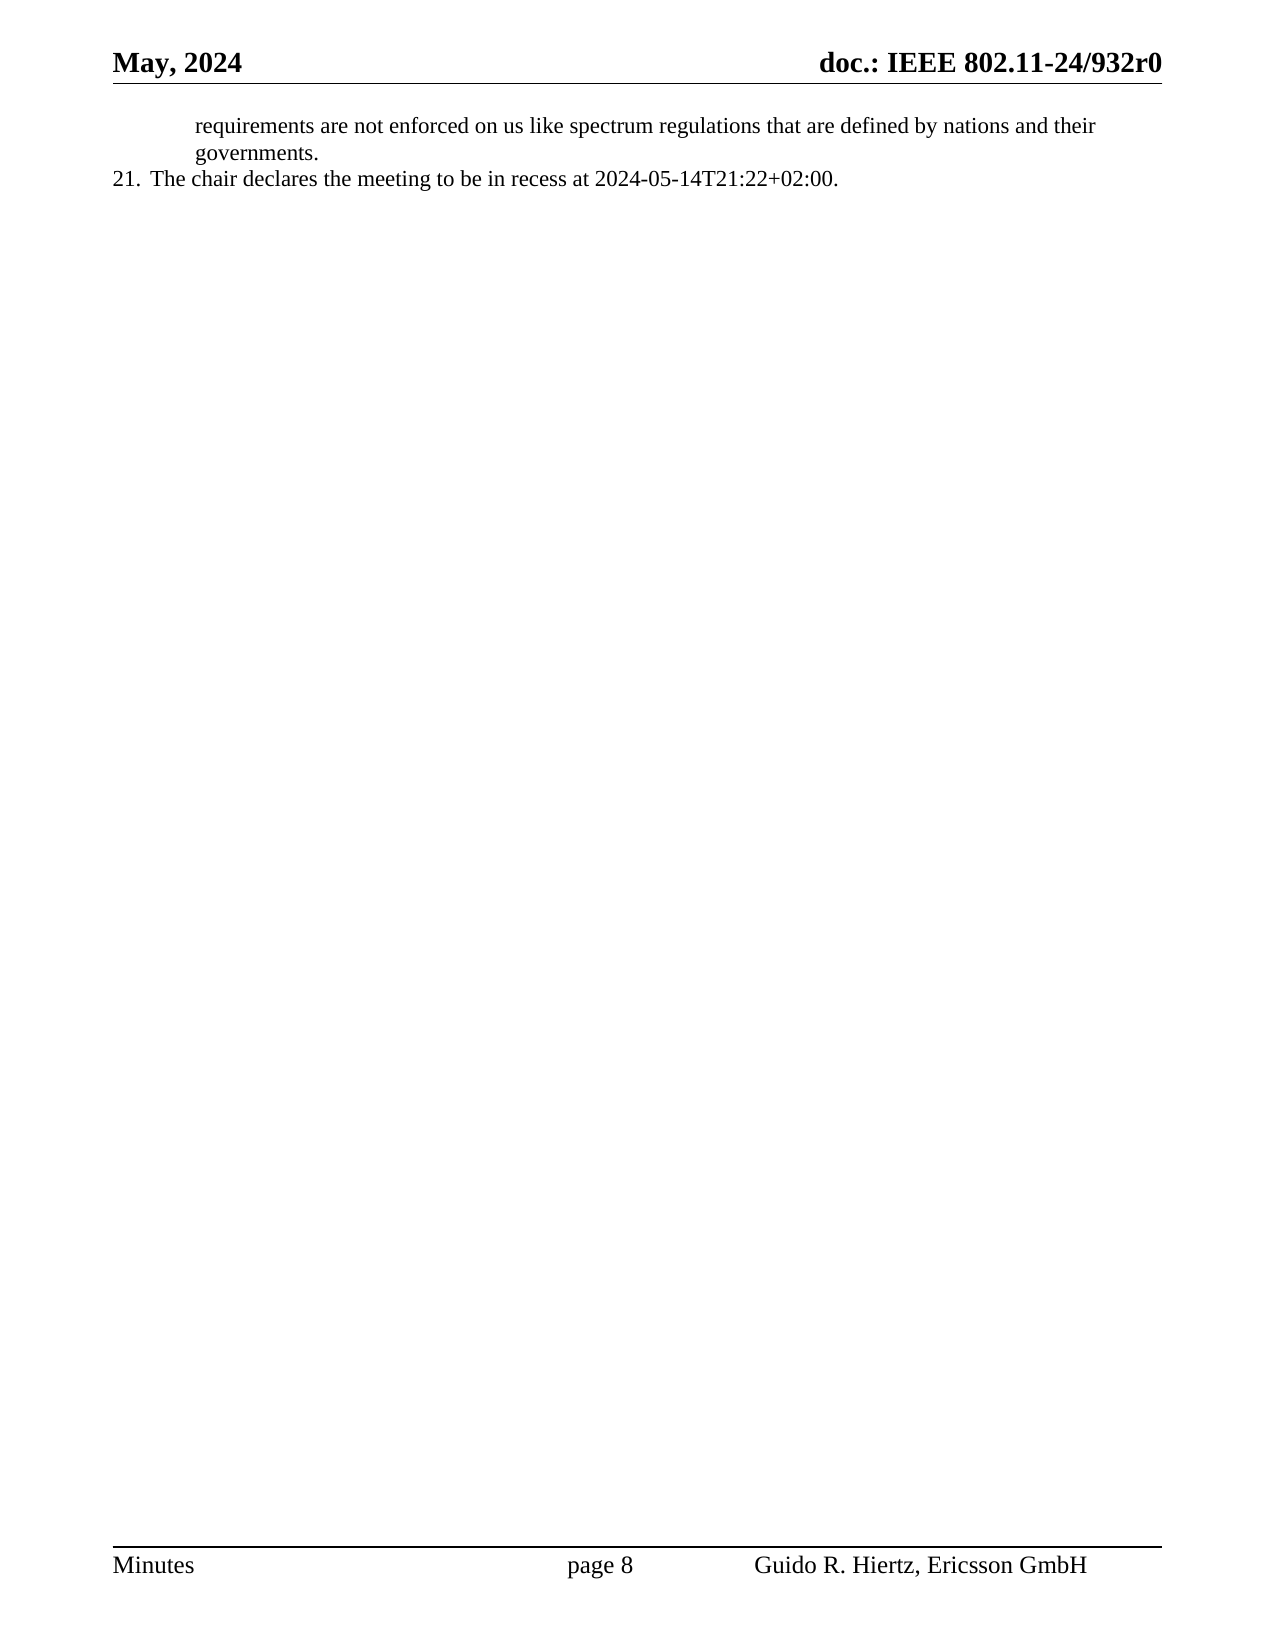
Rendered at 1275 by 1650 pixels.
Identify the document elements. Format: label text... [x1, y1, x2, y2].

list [150, 112, 1162, 165]
list The chair declares the meeting to be in recess at 2024-05-14T21:22+02:00. [112, 165, 1162, 192]
